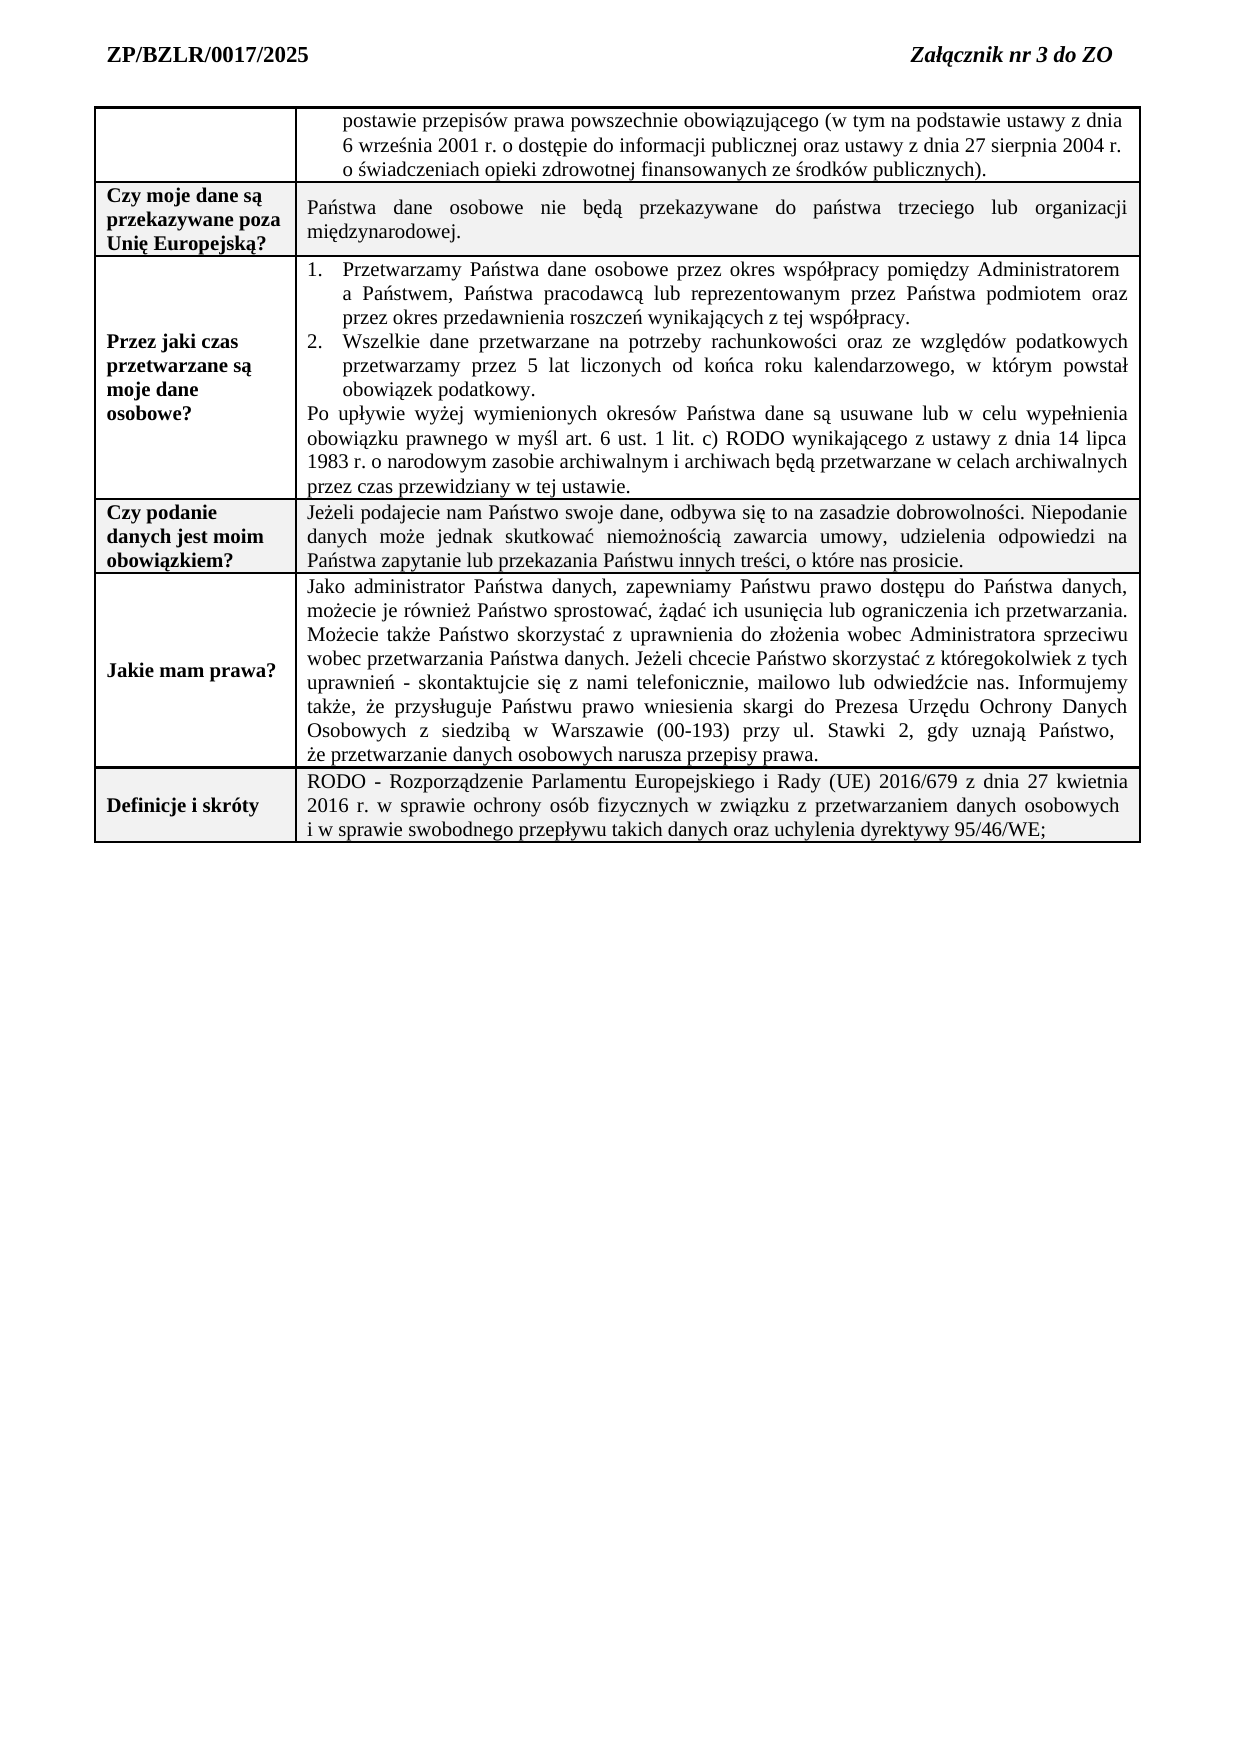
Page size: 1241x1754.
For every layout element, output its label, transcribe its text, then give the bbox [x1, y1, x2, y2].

table_cell Przetwarzamy Państwa dane osobowe przez okres współpracy pomiędzy Administratorem a Państwem, Państwa pracodawcą lub reprezentowanym przez Państwa podmiotem oraz przez okres przedawnienia roszczeń wynikających z tej współpracy. Wszelkie dane przetwarzane na potrzeby rachunkowości oraz ze względów podatkowych przetwarzamy przez 5 lat liczonych od końca roku kalendarzowego, w którym powstał obowiązek podatkowy. Po upływie wyżej wymienionych okresów Państwa dane są usuwane lub w celu wypełnienia obowiązku prawnego w myśl art. 6 ust. 1 lit. c) RODO wynikającego z ustawy z dnia 14 lipca 1983 r. o narodowym zasobie archiwalnym i archiwach będą przetwarzane w celach archiwalnych przez czas przewidziany w tej ustawie. [297, 257, 1139, 498]
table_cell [96, 109, 295, 181]
table_cell Jako administrator Państwa danych, zapewniamy Państwu prawo dostępu do Państwa danych, możecie je również Państwo sprostować, żądać ich usunięcia lub ograniczenia ich przetwarzania. Możecie także Państwo skorzystać z uprawnienia do złożenia wobec Administratora sprzeciwu wobec przetwarzania Państwa danych. Jeżeli chcecie Państwo skorzystać z któregokolwiek z tych uprawnień - skontaktujcie się z nami telefonicznie, mailowo lub odwiedźcie nas. Informujemy także, że przysługuje Państwu prawo wniesienia skargi do Prezesa Urzędu Ochrony Danych Osobowych z siedzibą w Warszawie (00-193) przy ul. Stawki 2, gdy uznają Państwo, że przetwarzanie danych osobowych narusza przepisy prawa. [297, 574, 1139, 766]
table_cell Przez jaki czas przetwarzane są moje dane osobowe? [96, 257, 295, 498]
table_cell Definicje i skróty [96, 769, 295, 841]
table_cell Czy podanie danych jest moim obowiązkiem? [96, 500, 295, 572]
table_cell Państwa dane osobowe nie będą przekazywane do państwa trzeciego lub organizacji międzynarodowej. [297, 183, 1139, 255]
table_cell Jakie mam prawa? [96, 574, 295, 766]
table_cell Czy moje dane są przekazywane poza Unię Europejską? [96, 183, 295, 255]
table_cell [297, 109, 1139, 181]
table_cell RODO - Rozporządzenie Parlamentu Europejskiego i Rady (UE) 2016/679 z dnia 27 kwietnia 2016 r. w sprawie ochrony osób fizycznych w związku z przetwarzaniem danych osobowych i w sprawie swobodnego przepływu takich danych oraz uchylenia dyrektywy 95/46/WE; [297, 769, 1139, 841]
table_cell Jeżeli podajecie nam Państwo swoje dane, odbywa się to na zasadzie dobrowolności. Niepodanie danych może jednak skutkować niemożnością zawarcia umowy, udzielenia odpowiedzi na Państwa zapytanie lub przekazania Państwu innych treści, o które nas prosicie. [297, 500, 1139, 572]
